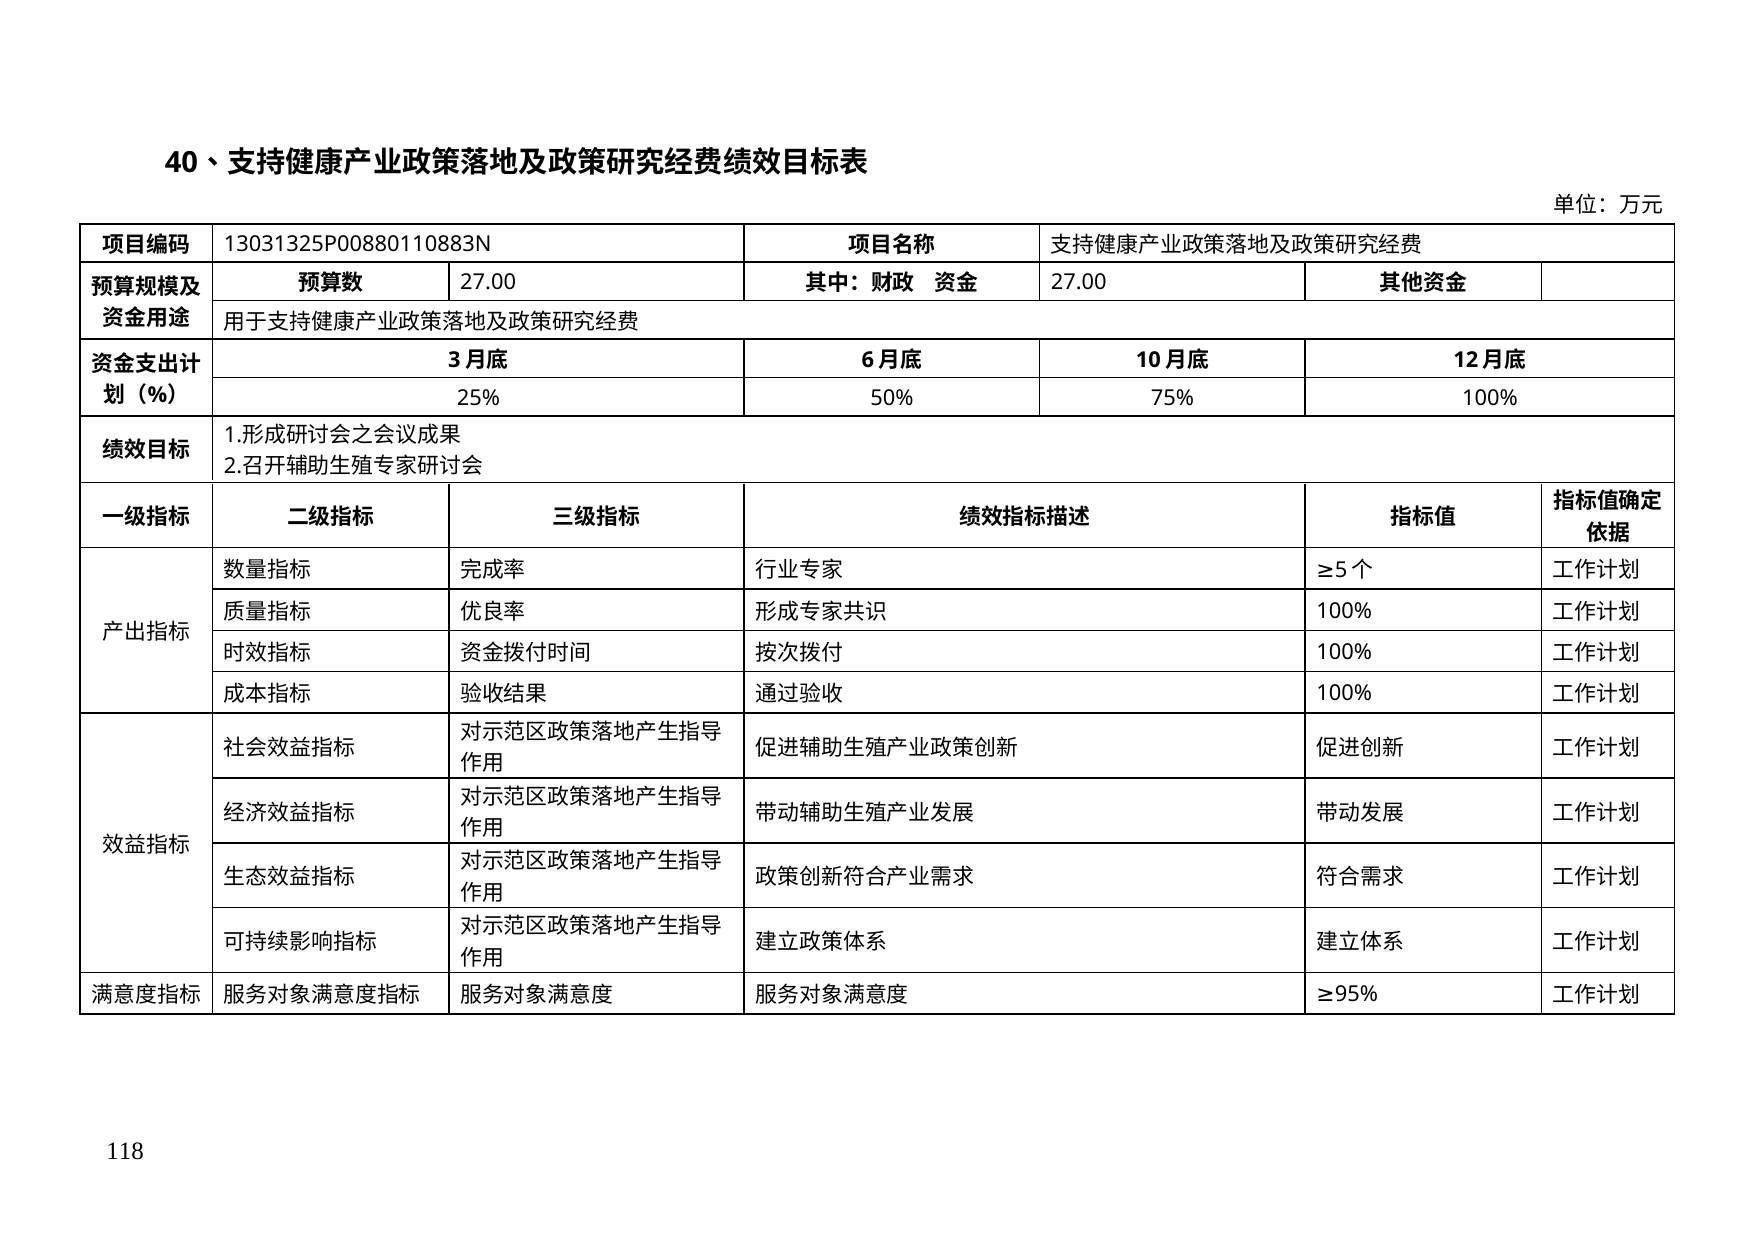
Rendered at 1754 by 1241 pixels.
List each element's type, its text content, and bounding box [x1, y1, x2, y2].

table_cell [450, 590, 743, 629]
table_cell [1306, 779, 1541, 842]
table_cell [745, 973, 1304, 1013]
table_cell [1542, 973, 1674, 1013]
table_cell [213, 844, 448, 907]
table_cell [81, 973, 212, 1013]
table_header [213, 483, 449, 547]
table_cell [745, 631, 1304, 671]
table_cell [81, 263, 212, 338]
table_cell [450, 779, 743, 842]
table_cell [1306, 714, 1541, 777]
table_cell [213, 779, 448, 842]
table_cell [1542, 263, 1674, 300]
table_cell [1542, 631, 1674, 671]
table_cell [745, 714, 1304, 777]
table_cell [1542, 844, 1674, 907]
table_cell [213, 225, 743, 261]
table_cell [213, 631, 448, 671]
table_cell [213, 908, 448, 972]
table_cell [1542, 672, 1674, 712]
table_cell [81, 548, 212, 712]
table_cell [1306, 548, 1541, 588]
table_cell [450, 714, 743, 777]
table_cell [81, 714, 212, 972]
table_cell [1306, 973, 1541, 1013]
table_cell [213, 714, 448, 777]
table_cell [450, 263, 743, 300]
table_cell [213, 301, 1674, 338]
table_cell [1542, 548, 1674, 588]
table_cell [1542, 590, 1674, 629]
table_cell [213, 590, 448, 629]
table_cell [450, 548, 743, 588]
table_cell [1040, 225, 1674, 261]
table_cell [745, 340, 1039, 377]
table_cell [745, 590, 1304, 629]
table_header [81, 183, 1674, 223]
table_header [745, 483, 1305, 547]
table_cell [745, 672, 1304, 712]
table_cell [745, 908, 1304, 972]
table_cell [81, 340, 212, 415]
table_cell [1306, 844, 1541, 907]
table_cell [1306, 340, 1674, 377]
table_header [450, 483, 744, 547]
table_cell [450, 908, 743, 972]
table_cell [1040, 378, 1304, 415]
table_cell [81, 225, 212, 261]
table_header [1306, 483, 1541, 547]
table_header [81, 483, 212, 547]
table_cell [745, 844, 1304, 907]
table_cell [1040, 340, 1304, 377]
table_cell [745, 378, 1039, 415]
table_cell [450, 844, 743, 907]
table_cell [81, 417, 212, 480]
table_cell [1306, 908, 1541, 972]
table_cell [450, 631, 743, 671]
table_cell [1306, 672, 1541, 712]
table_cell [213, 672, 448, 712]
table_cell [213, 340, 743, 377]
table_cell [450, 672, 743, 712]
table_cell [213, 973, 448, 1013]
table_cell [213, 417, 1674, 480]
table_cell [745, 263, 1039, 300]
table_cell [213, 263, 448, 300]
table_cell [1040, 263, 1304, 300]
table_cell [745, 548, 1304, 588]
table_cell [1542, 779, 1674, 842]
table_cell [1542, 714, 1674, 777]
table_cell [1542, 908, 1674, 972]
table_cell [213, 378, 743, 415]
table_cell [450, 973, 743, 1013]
text 40、支持健康产业政策落地及政策研究经费绩效目标表 [106, 142, 1648, 181]
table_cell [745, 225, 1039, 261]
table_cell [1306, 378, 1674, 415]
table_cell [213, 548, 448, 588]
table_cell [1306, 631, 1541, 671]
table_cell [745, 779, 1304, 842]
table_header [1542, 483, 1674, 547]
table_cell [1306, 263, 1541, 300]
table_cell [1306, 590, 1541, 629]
